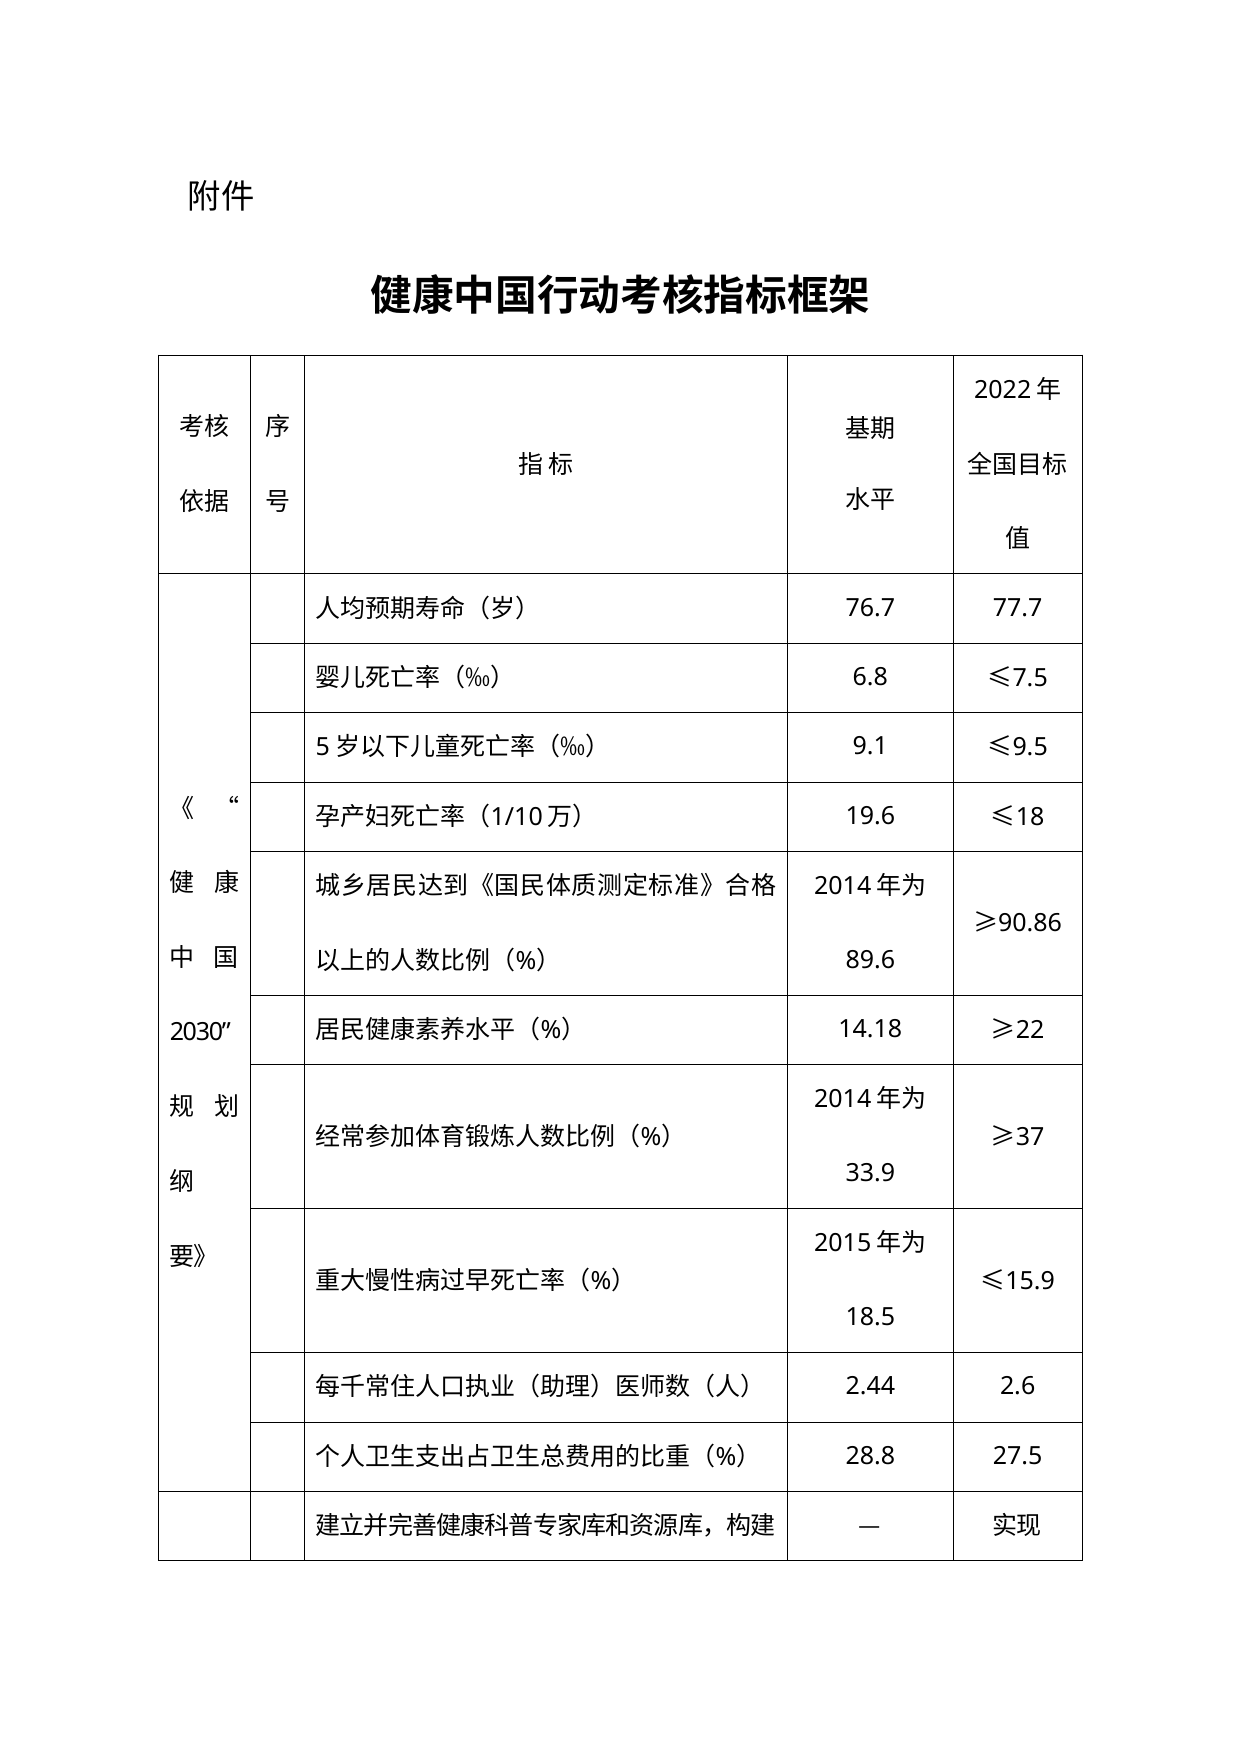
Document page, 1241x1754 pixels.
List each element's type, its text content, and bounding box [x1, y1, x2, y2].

table_cell 2014年为33.9 [788, 1065, 953, 1208]
table_cell 2014年为89.6 [788, 852, 953, 995]
table_cell [251, 1492, 304, 1560]
table_cell ≤15.9 [954, 1209, 1082, 1352]
text 健康中国行动考核指标框架 [187, 259, 1053, 324]
table_cell 人均预期寿命（岁） [305, 574, 787, 643]
table_cell [251, 1209, 304, 1352]
table_cell 77.7 [954, 574, 1082, 643]
table_cell 9.1 [788, 713, 953, 781]
table_cell 经常参加体育锻炼人数比例（%） [305, 1065, 787, 1208]
table_cell [251, 783, 304, 851]
table_cell 城乡居民达到《国民体质测定标准》合格以上的人数比例（%） [305, 852, 787, 995]
table_cell ≥37 [954, 1065, 1082, 1208]
table_cell ≥22 [954, 996, 1082, 1064]
table_cell 14.18 [788, 996, 953, 1064]
table_cell 实现 [954, 1492, 1082, 1560]
table_cell [251, 644, 304, 712]
table_cell 27.5 [954, 1423, 1082, 1491]
table_cell [251, 852, 304, 995]
table_cell [251, 1065, 304, 1208]
table_cell — [788, 1492, 953, 1560]
table_cell 居民健康素养水平（%） [305, 996, 787, 1064]
table_cell 28.8 [788, 1423, 953, 1491]
table_cell [251, 996, 304, 1064]
table_header 基期 水平 [788, 356, 953, 573]
table_cell 2.6 [954, 1353, 1082, 1421]
table_cell 2015年为18.5 [788, 1209, 953, 1352]
table_header 序号 [251, 356, 304, 573]
table_cell ≥90.86 [954, 852, 1082, 995]
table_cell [159, 1492, 250, 1560]
table_header 考核依据 [159, 356, 250, 573]
table_cell 个人卫生支出占卫生总费用的比重（%） [305, 1423, 787, 1491]
table_cell 《“健康中国2030”规划纲要》 [159, 574, 250, 1491]
table_header 指 标 [305, 356, 787, 573]
table_cell 重大慢性病过早死亡率（%） [305, 1209, 787, 1352]
table_header 2022年全国目标值 [954, 356, 1082, 573]
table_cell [305, 1492, 787, 1560]
table_cell [251, 574, 304, 643]
table_cell ≤18 [954, 783, 1082, 851]
table_cell [251, 1353, 304, 1421]
table_cell [251, 1423, 304, 1491]
text 附件 [187, 162, 1053, 227]
table_cell 5岁以下儿童死亡率（‰） [305, 713, 787, 781]
table_cell 婴儿死亡率（‰） [305, 644, 787, 712]
table_cell 76.7 [788, 574, 953, 643]
table_cell 6.8 [788, 644, 953, 712]
table_cell 孕产妇死亡率（1/10万） [305, 783, 787, 851]
table_cell 每千常住人口执业（助理）医师数（人） [305, 1353, 787, 1421]
table_cell [251, 713, 304, 781]
table_cell ≤7.5 [954, 644, 1082, 712]
table_cell 19.6 [788, 783, 953, 851]
table_cell 2.44 [788, 1353, 953, 1421]
table_cell ≤9.5 [954, 713, 1082, 781]
